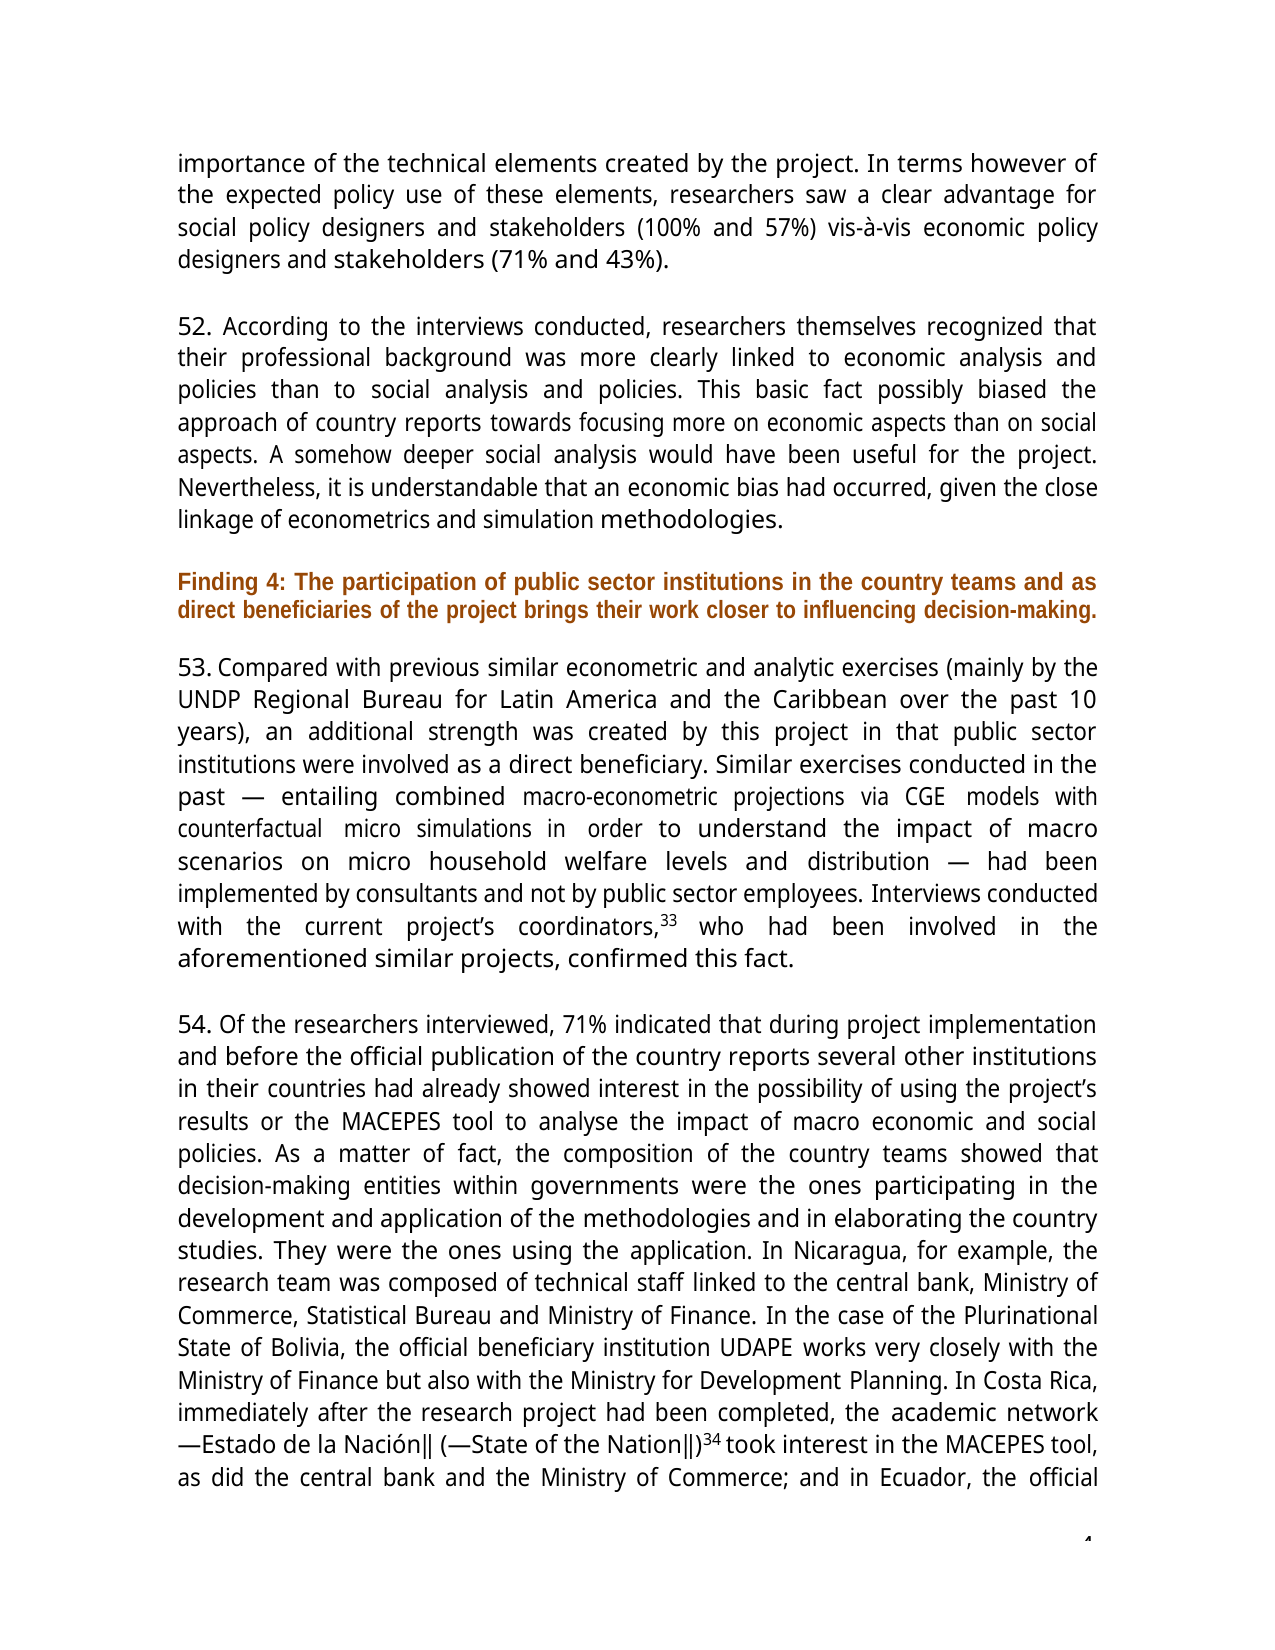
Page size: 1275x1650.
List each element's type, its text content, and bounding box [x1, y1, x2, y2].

subtitle Finding 4: The participation of public sector institutions in the country teams and as direct beneficiaries of the project brings their work closer to influencing decision-making. [177, 569, 1098, 623]
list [177, 1008, 1098, 1493]
list Compared with previous similar econometric and analytic exercises (mainly by the UNDP Regional Bureau for Latin America and the Caribbean over the past 10 years), an additional strength was created by this project in that public sector institutions were involved as a direct beneficiary. Similar exercises conducted in the past — entailing combined macro-econometric projections via CGE models with counterfactual micro simulations in order to understand the impact of macro scenarios on micro household welfare levels and distribution — had been implemented by consultants and not by public sector employees. Interviews conducted with the current project’s coordinators,33 who had been involved in the aforementioned similar projects, confirmed this fact. [177, 651, 1098, 975]
list According to the interviews conducted, researchers themselves recognized that their professional background was more clearly linked to economic analysis and policies than to social analysis and policies. This basic fact possibly biased the approach of country reports towards focusing more on economic aspects than on social aspects. A somehow deeper social analysis would have been useful for the project. Nevertheless, it is understandable that an economic bias had occurred, given the close linkage of econometrics and simulation methodologies. [177, 309, 1098, 536]
text importance of the technical elements created by the project. In terms however of the expected policy use of these elements, researchers saw a clear advantage for social policy designers and stakeholders (100% and 57%) vis-à-vis economic policy designers and stakeholders (71% and 43%). [177, 147, 1098, 276]
